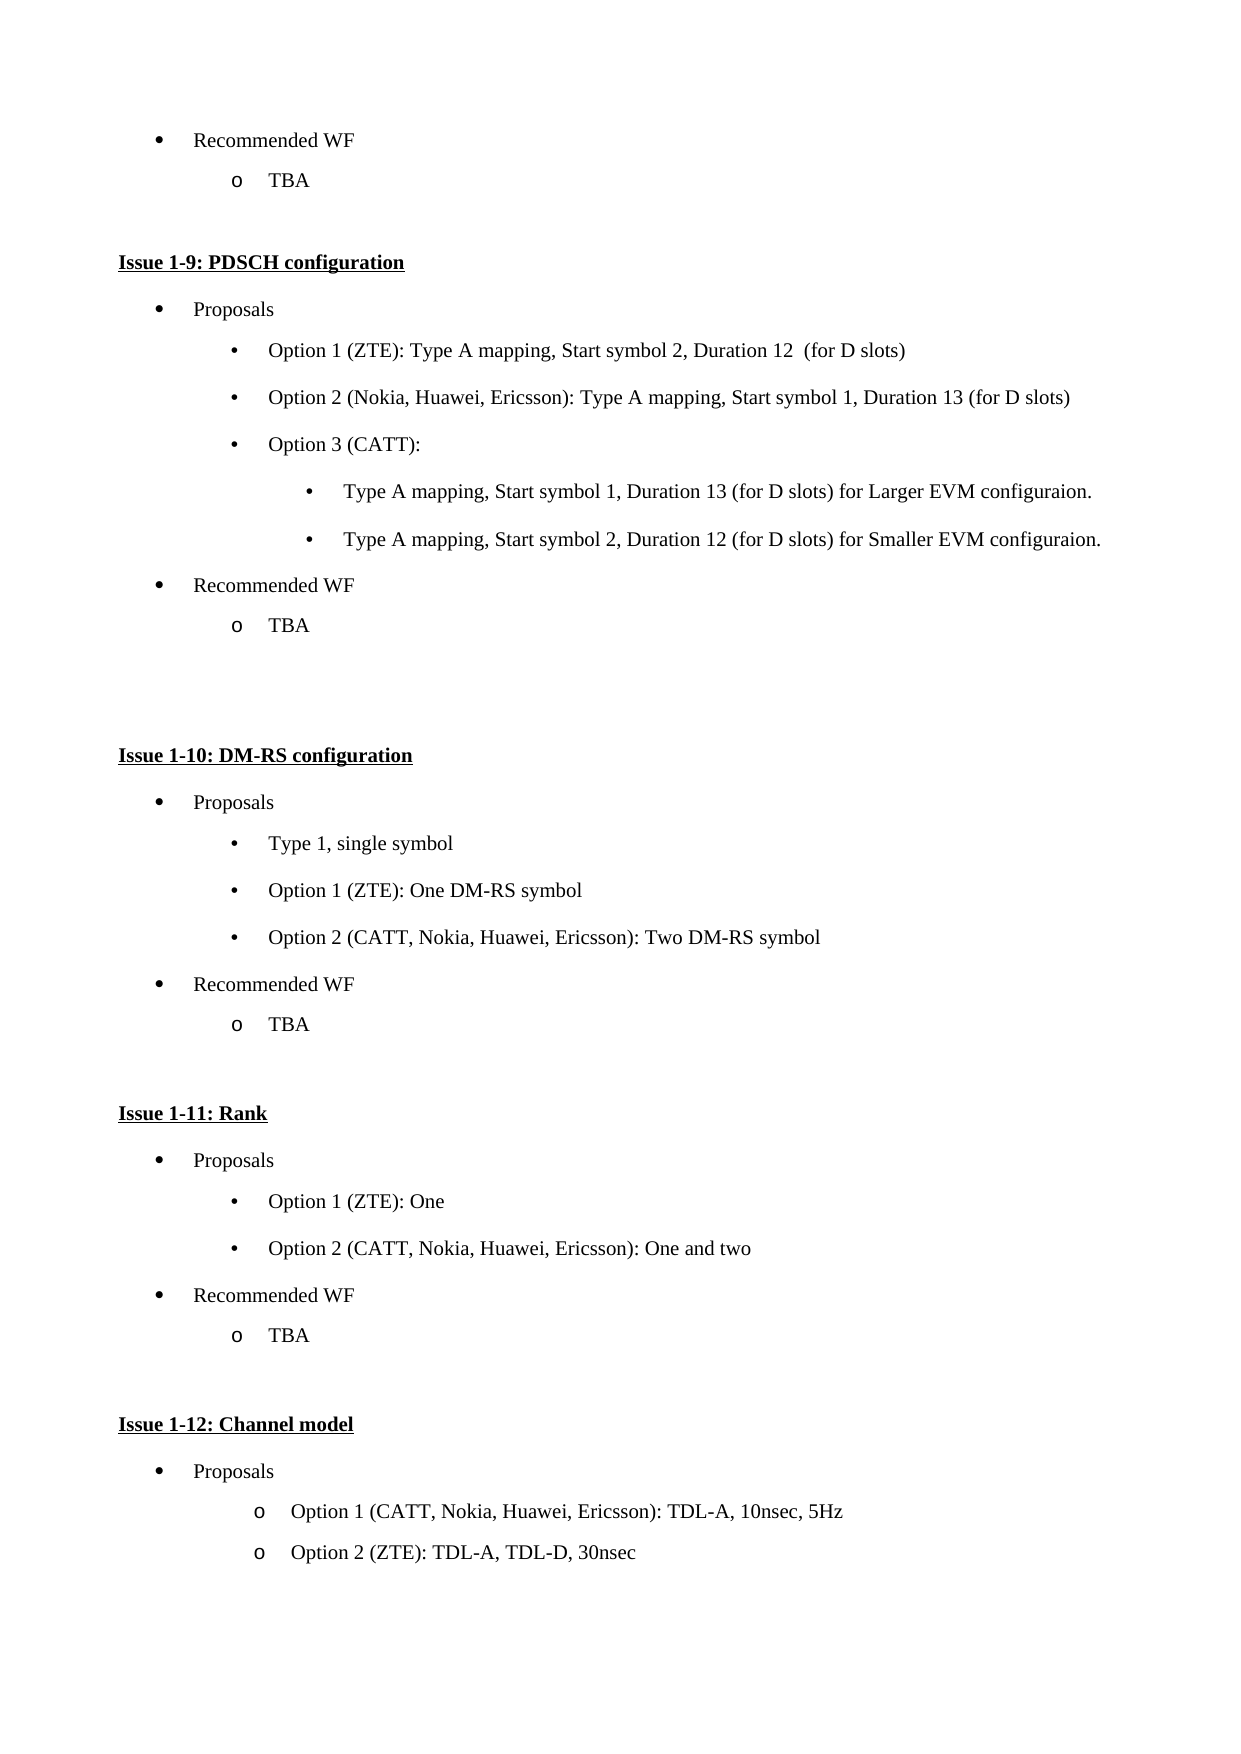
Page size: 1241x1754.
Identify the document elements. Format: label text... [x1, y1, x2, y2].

list Proposals [156, 1457, 1122, 1485]
list Option 1 (ZTE): One [231, 1187, 1122, 1215]
list Proposals [156, 295, 1122, 323]
list Option 2 (ZTE): TDL-A, TDL-D, 30nsec [253, 1538, 1122, 1567]
list TBA [231, 1011, 1122, 1039]
list Option 1 (ZTE): One DM-RS symbol [231, 876, 1122, 904]
list Option 2 (CATT, Nokia, Huawei, Ericsson): Two DM-RS symbol [231, 923, 1122, 951]
list Recommended WF [156, 571, 1122, 600]
list Proposals [156, 1146, 1122, 1174]
list Type A mapping, Start symbol 2, Duration 12 (for D slots) for Smaller EVM configuraion. [306, 524, 1122, 553]
list Recommended WF [156, 970, 1122, 998]
text Issue 1-12: Channel model [118, 1410, 1122, 1438]
list Option 1 (ZTE): Type A mapping, Start symbol 2, Duration 12 (for D slots) [231, 336, 1122, 364]
list Option 2 (CATT, Nokia, Huawei, Ericsson): One and two [231, 1234, 1122, 1262]
text Issue 1-9: PDSCH configuration [118, 248, 1122, 276]
text Issue 1-10: DM-RS configuration [118, 741, 1122, 769]
list Type 1, single symbol [231, 829, 1122, 857]
list TBA [231, 612, 1122, 641]
text Issue 1-11: Rank [118, 1099, 1122, 1127]
list Type A mapping, Start symbol 1, Duration 13 (for D slots) for Larger EVM configuraion. [306, 477, 1122, 506]
list Option 2 (Nokia, Huawei, Ericsson): Type A mapping, Start symbol 1, Duration 13 (for D slots) [231, 383, 1122, 411]
list Option 1 (CATT, Nokia, Huawei, Ericsson): TDL-A, 10nsec, 5Hz [253, 1498, 1122, 1526]
list Recommended WF [156, 1281, 1122, 1309]
list Proposals [156, 788, 1122, 816]
list Recommended WF [156, 126, 1122, 154]
list TBA [231, 1322, 1122, 1350]
list Option 3 (CATT): [231, 430, 1122, 458]
list TBA [231, 166, 1122, 195]
